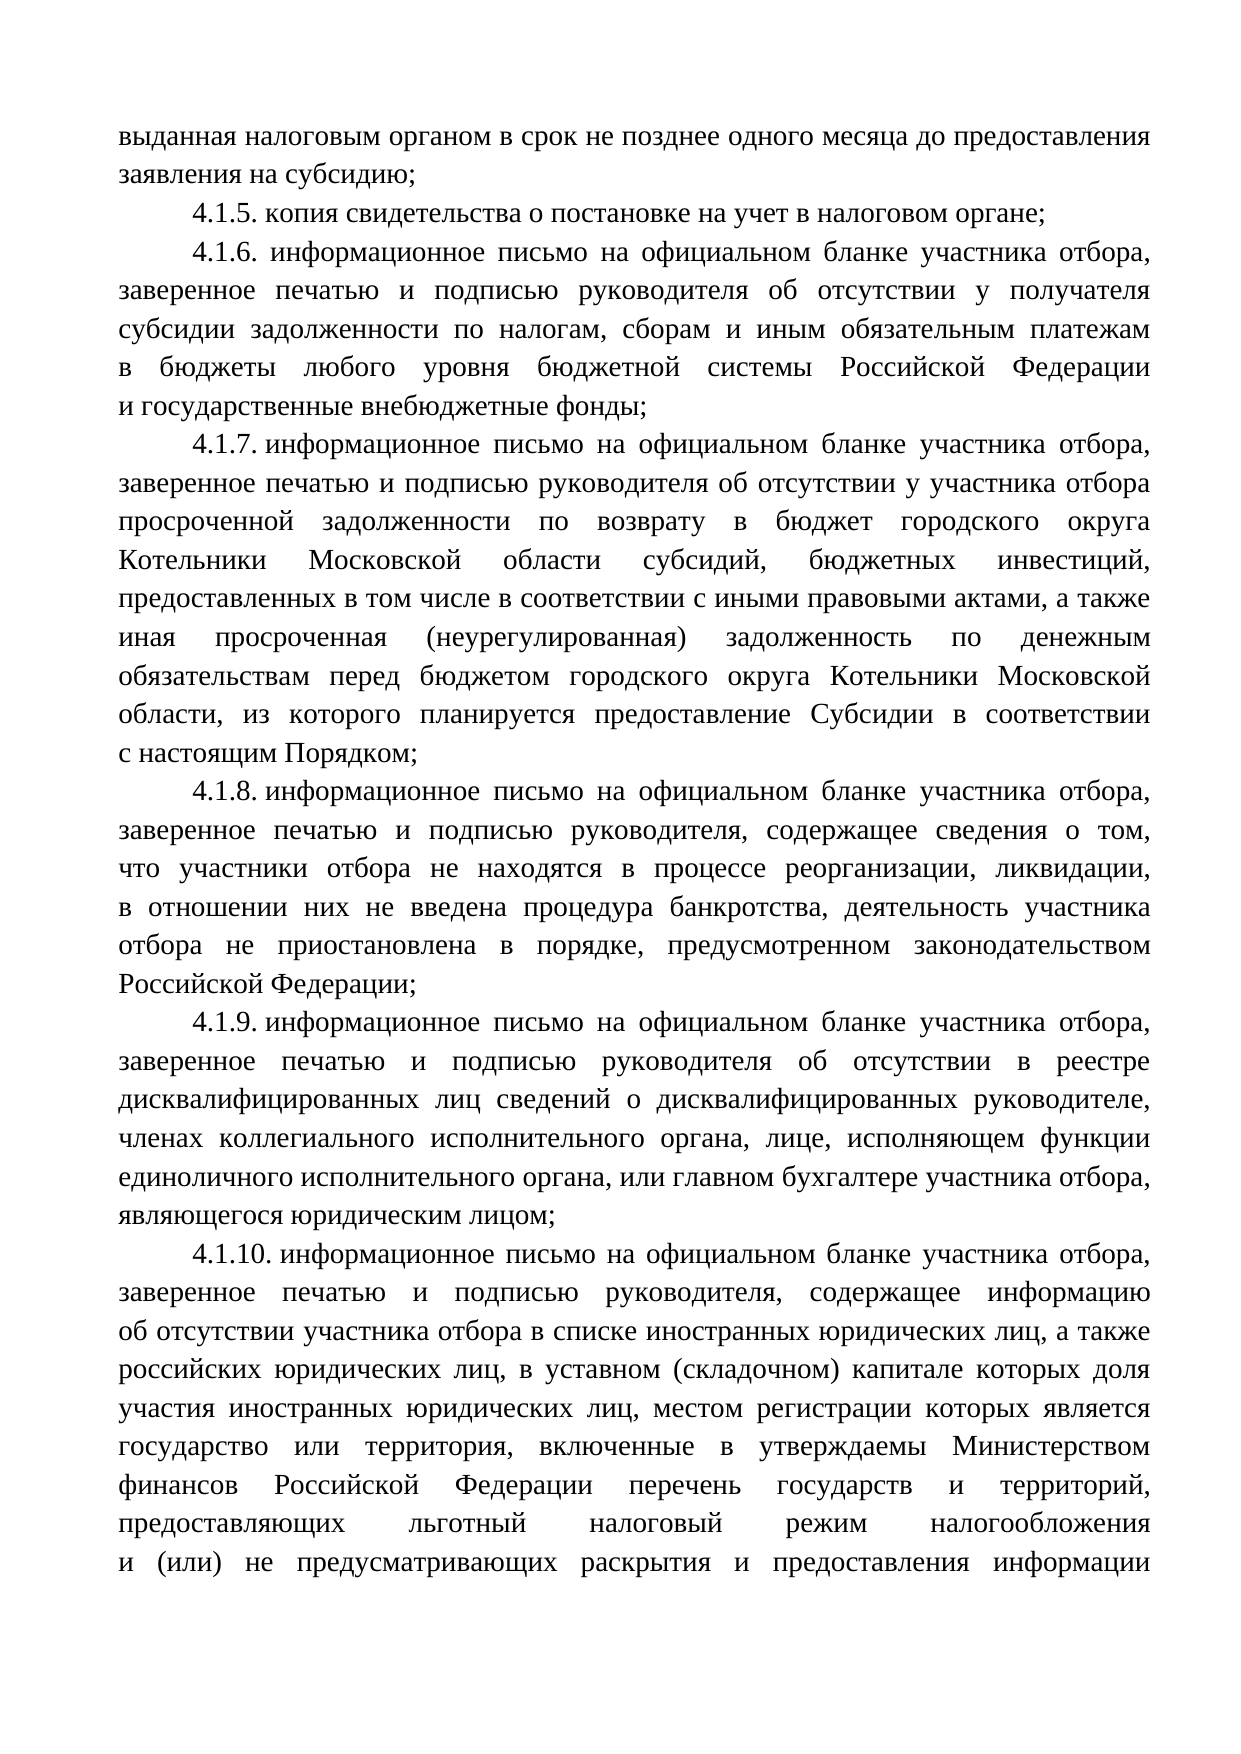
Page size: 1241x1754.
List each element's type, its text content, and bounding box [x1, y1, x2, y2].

text 4.1.6. информационное письмо на официальном бланке участника отбора, заверенное печатью и подписью руководителя об отсутствии у получателя субсидии задолженности по налогам, сборам и иным обязательным платежам в бюджеты любого уровня бюджетной системы Российской Федерации и государственные внебюджетные фонды; [118, 234, 1152, 421]
text 4.1.9. информационное письмо на официальном бланке участника отбора, заверенное печатью и подписью руководителя об отсутствии в реестре дисквалифицированных лиц сведений о дисквалифицированных руководителе, членах коллегиального исполнительного органа, лице, исполняющем функции единоличного исполнительного органа, или главном бухгалтере участника отбора, являющегося юридическим лицом; [118, 1004, 1152, 1231]
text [118, 1236, 1152, 1578]
text 4.1.5. копия свидетельства о постановке на учет в налоговом органе; [118, 195, 1152, 229]
text 4.1.8. информационное письмо на официальном бланке участника отбора, заверенное печатью и подписью руководителя, содержащее сведения о том, что участники отбора не находятся в процессе реорганизации, ликвидации, в отношении них не введена процедура банкротства, деятельность участника отбора не приостановлена в порядке, предусмотренном законодательством Российской Федерации; [118, 773, 1152, 999]
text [118, 118, 1152, 190]
text 4.1.7. информационное письмо на официальном бланке участника отбора, заверенное печатью и подписью руководителя об отсутствии у участника отбора просроченной задолженности по возврату в бюджет городского округа Котельники Московской области субсидий, бюджетных инвестиций, предоставленных в том числе в соответствии с иными правовыми актами, а также иная просроченная (неурегулированная) задолженность по денежным обязательствам перед бюджетом городского округа Котельники Московской области, из которого планируется предоставление Субсидии в соответствии с настоящим Порядком; [118, 426, 1152, 768]
